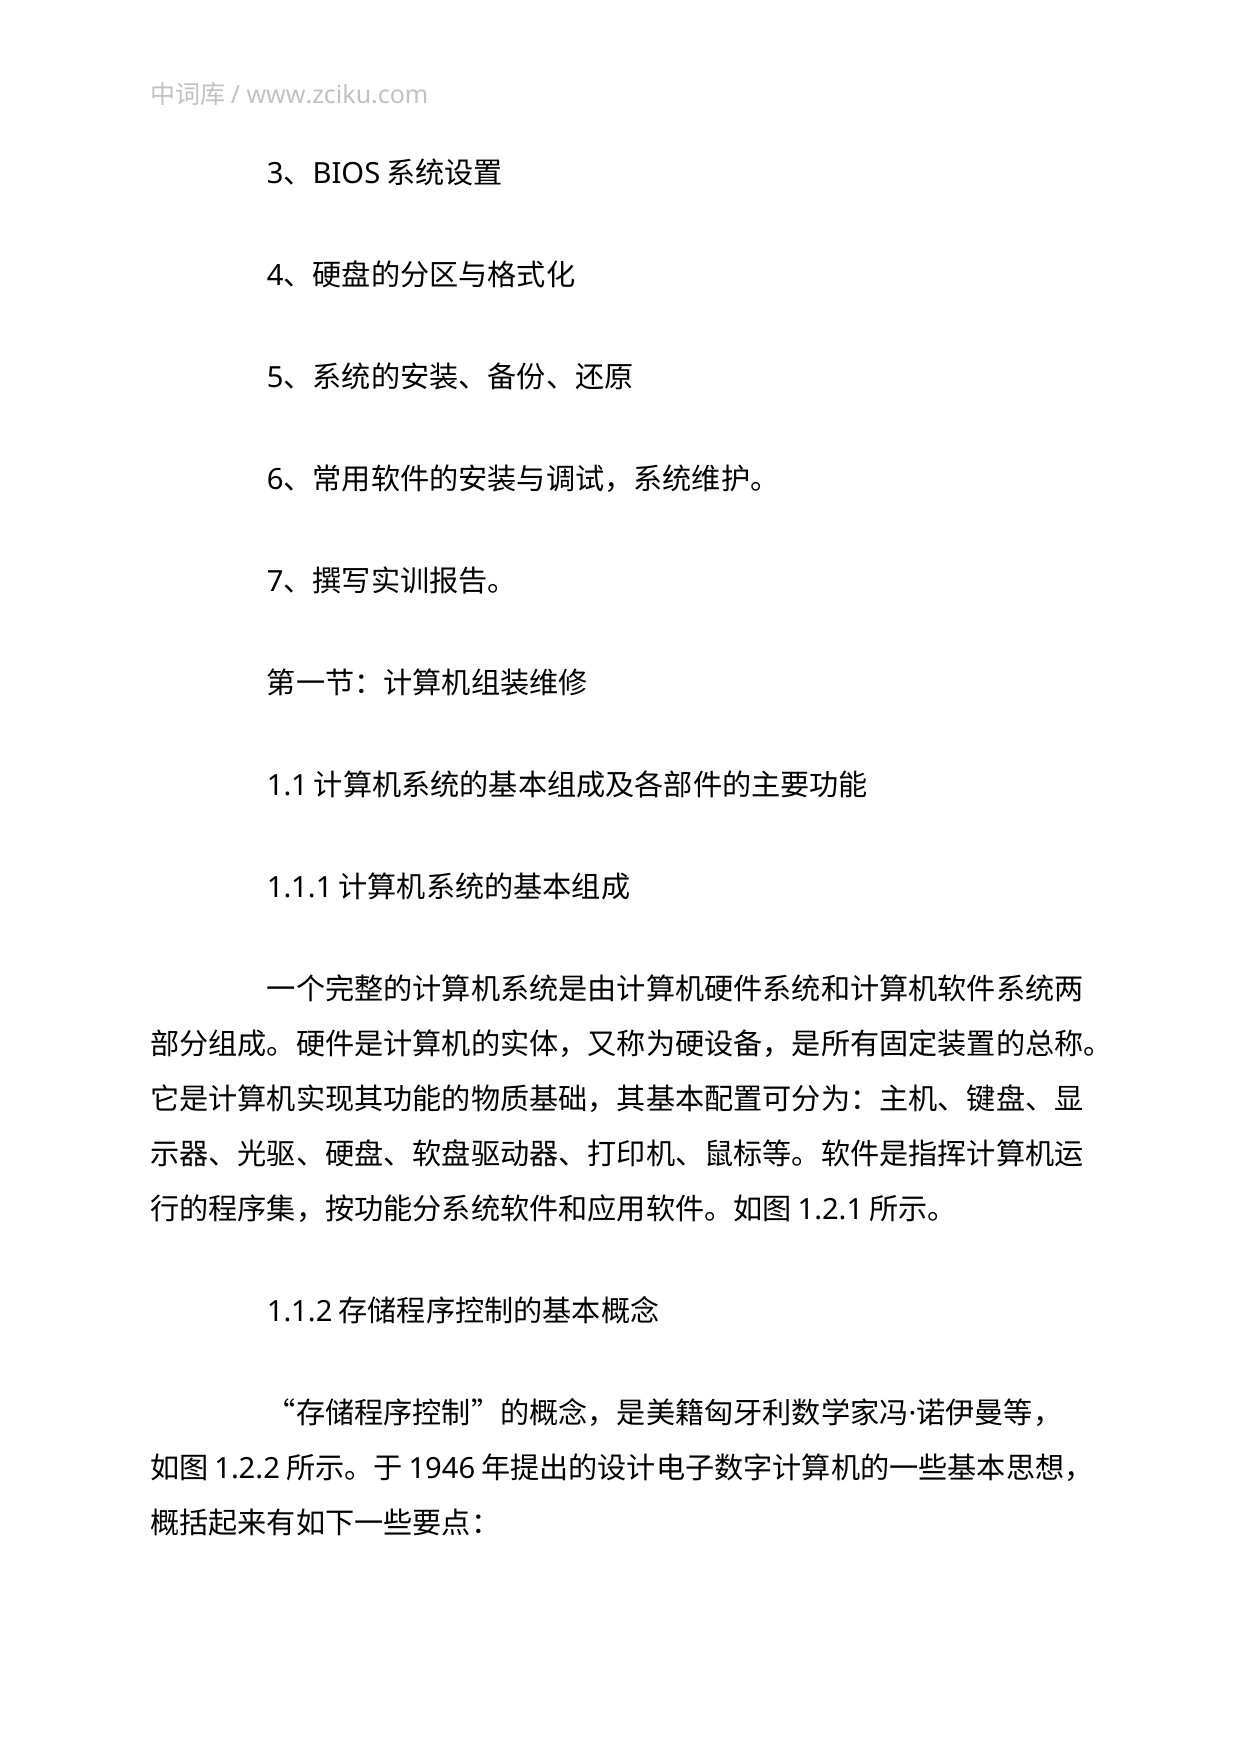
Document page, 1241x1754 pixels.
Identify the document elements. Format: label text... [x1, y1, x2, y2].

text 第一节：计算机组装维修 [150, 660, 1090, 702]
text 一个完整的计算机系统是由计算机硬件系统和计算机软件系统两部分组成。硬件是计算机的实体，又称为硬设备，是所有固定装置的总称。它是计算机实现其功能的物质基础，其基本配置可分为：主机、键盘、显示器、光驱、硬盘、软盘驱动器、打印机、鼠标等。软件是指挥计算机运行的程序集，按功能分系统软件和应用软件。如图1.2.1所示。 [150, 966, 1090, 1228]
text 1.1.1计算机系统的基本组成 [150, 864, 1090, 906]
text 4、硬盘的分区与格式化 [150, 252, 1090, 294]
text 1.1计算机系统的基本组成及各部件的主要功能 [150, 762, 1090, 804]
text 6、常用软件的安装与调试，系统维护。 [150, 456, 1090, 498]
text 7、撰写实训报告。 [150, 558, 1090, 600]
text 1.1.2存储程序控制的基本概念 [150, 1287, 1090, 1329]
text 5、系统的安装、备份、还原 [150, 354, 1090, 396]
text 3、BIOS系统设置 [150, 150, 1090, 192]
text “存储程序控制”的概念，是美籍匈牙利数学家冯·诺伊曼等，如图1.2.2所示。于1946年提出的设计电子数字计算机的一些基本思想，概括起来有如下一些要点： [150, 1389, 1090, 1541]
